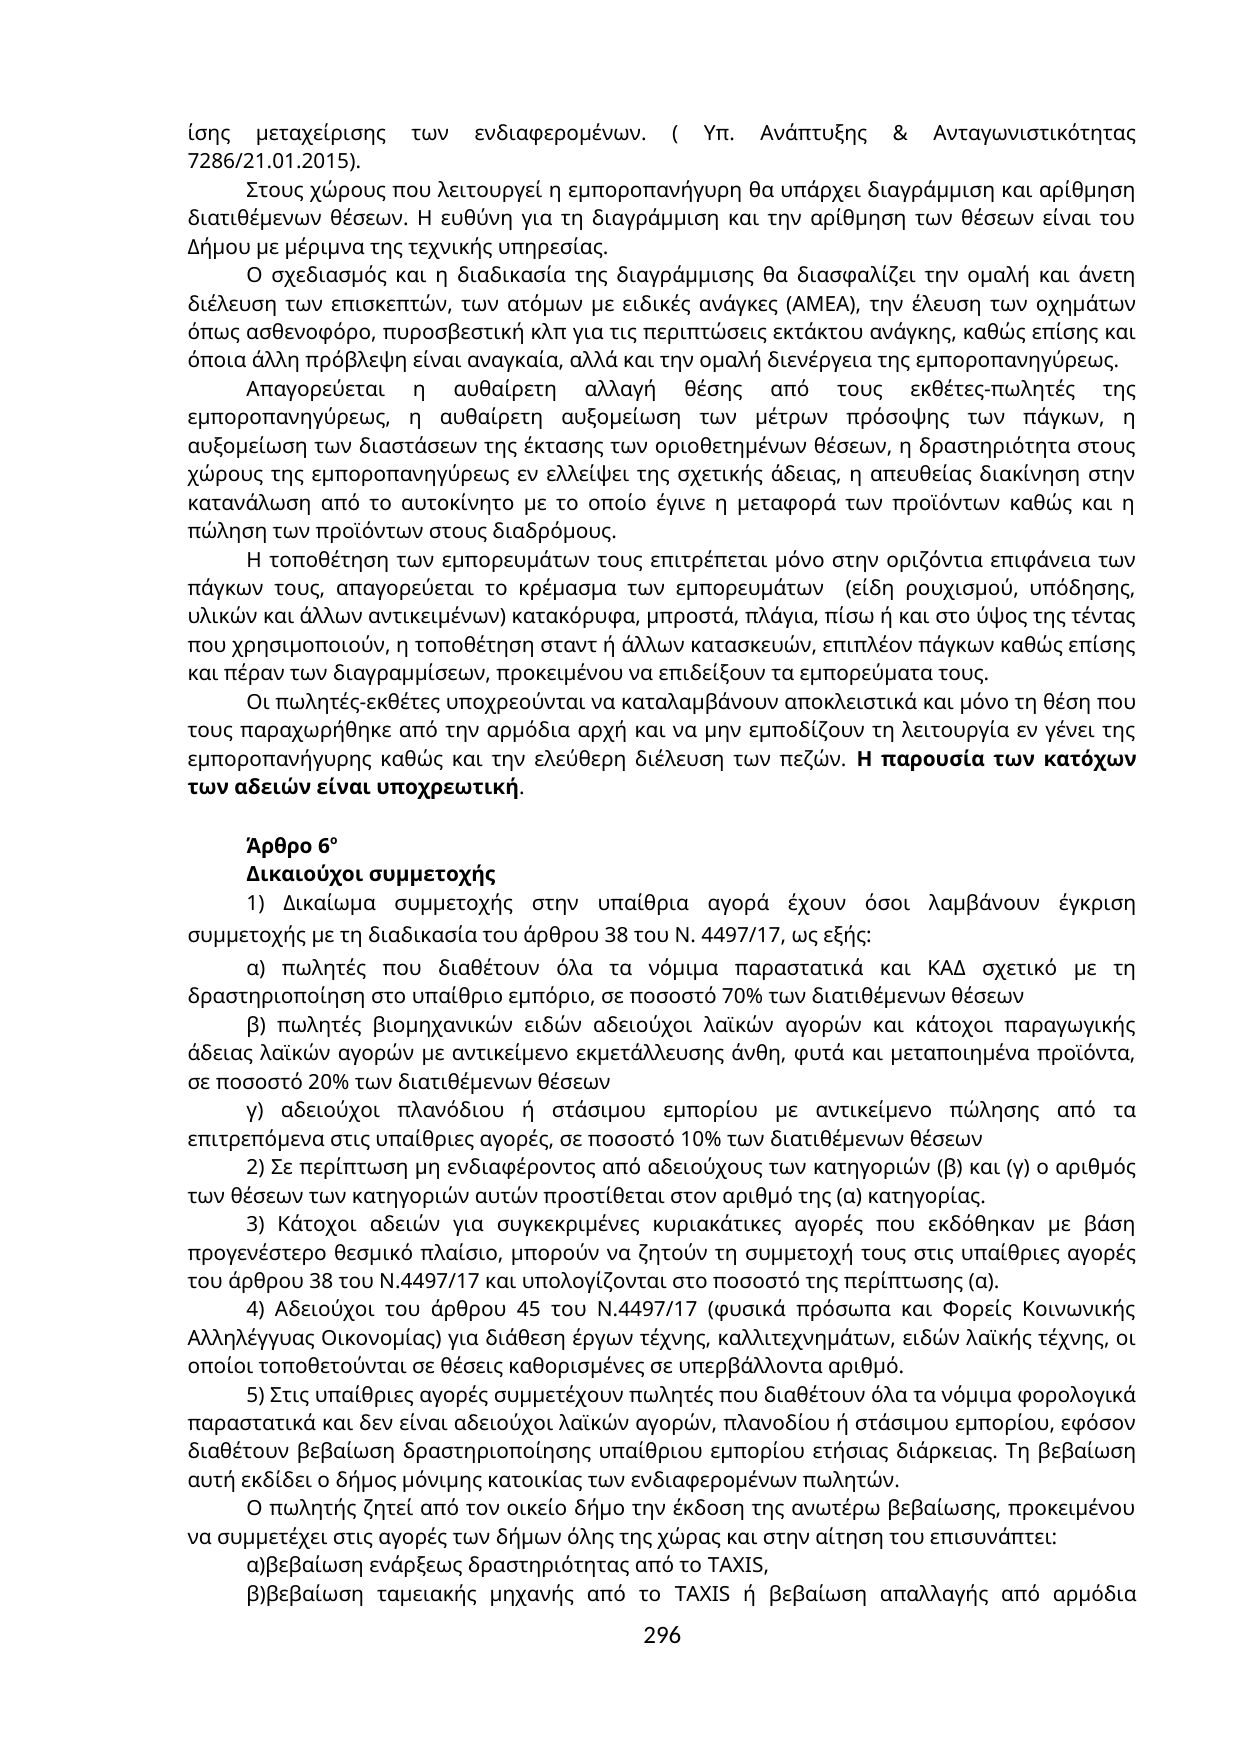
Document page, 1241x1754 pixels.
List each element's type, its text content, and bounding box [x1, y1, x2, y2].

list 3) Κάτοχοι αδειών για συγκεκριμένες κυριακάτικες αγορές που εκδόθηκαν με βάση προγενέστερο θεσμικό πλαίσιο, μπορούν να ζητούν τη συμμετοχή τους στις υπαίθριες αγορές του άρθρου 38 του Ν.4497/17 και υπολογίζονται στο ποσοστό της περίπτωσης (α). [187, 1209, 1137, 1294]
list 2) Σε περίπτωση μη ενδιαφέροντος από αδειούχους των κατηγοριών (β) και (γ) ο αριθμός των θέσεων των κατηγοριών αυτών προστίθεται στον αριθμό της (α) κατηγορίας. [187, 1152, 1137, 1209]
text Στους χώρους που λειτουργεί η εμποροπανήγυρη θα υπάρχει διαγράμμιση και αρίθμηση διατιθέμενων θέσεων. Η ευθύνη για τη διαγράμμιση και την αρίθμηση των θέσεων είναι του Δήμου με μέριμνα της τεχνικής υπηρεσίας. [187, 175, 1137, 260]
list α) πωλητές που διαθέτουν όλα τα νόμιμα παραστατικά και ΚΑΔ σχετικό με τη δραστηριοποίηση στο υπαίθριο εμπόριο, σε ποσοστό 70% των διατιθέμενων θέσεων [187, 953, 1137, 1010]
list 1) Δικαίωμα συμμετοχής στην υπαίθρια αγορά έχουν όσοι λαμβάνουν έγκριση συμμετοχής με τη διαδικασία του άρθρου 38 του Ν. 4497/17, ως εξής: [187, 888, 1137, 949]
list α)βεβαίωση ενάρξεως δραστηριότητας από το TAXIS, [187, 1550, 1137, 1579]
list β) πωλητές βιομηχανικών ειδών αδειούχοι λαϊκών αγορών και κάτοχοι παραγωγικής άδειας λαϊκών αγορών με αντικείμενο εκμετάλλευσης άνθη, φυτά και μεταποιημένα προϊόντα, σε ποσοστό 20% των διατιθέμενων θέσεων [187, 1010, 1137, 1095]
list 5) Στις υπαίθριες αγορές συμμετέχουν πωλητές που διαθέτουν όλα τα νόμιμα φορολογικά παραστατικά και δεν είναι αδειούχοι λαϊκών αγορών, πλανοδίου ή στάσιμου εμπορίου, εφόσον διαθέτουν βεβαίωση δραστηριοποίησης υπαίθριου εμπορίου ετήσιας διάρκειας. Τη βεβαίωση αυτή εκδίδει ο δήμος μόνιμης κατοικίας των ενδιαφερομένων πωλητών. [187, 1380, 1137, 1493]
text Άρθρο 6ο [187, 831, 1137, 859]
text Ο σχεδιασμός και η διαδικασία της διαγράμμισης θα διασφαλίζει την ομαλή και άνετη διέλευση των επισκεπτών, των ατόμων με ειδικές ανάγκες (ΑΜΕΑ), την έλευση των οχημάτων όπως ασθενοφόρο, πυροσβεστική κλπ για τις περιπτώσεις εκτάκτου ανάγκης, καθώς επίσης και όποια άλλη πρόβλεψη είναι αναγκαία, αλλά και την ομαλή διενέργεια της εμποροπανηγύρεως. [187, 260, 1137, 374]
text Απαγορεύεται η αυθαίρετη αλλαγή θέσης από τους εκθέτες-πωλητές της εμποροπανηγύρεως, η αυθαίρετη αυξομείωση των μέτρων πρόσοψης των πάγκων, η αυξομείωση των διαστάσεων της έκτασης των οριοθετημένων θέσεων, η δραστηριότητα στους χώρους της εμποροπανηγύρεως εν ελλείψει της σχετικής άδειας, η απευθείας διακίνηση στην κατανάλωση από το αυτοκίνητο με το οποίο έγινε η μεταφορά των προϊόντων καθώς και η πώληση των προϊόντων στους διαδρόμους. [187, 374, 1137, 545]
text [187, 118, 1137, 175]
list Ο πωλητής ζητεί από τον οικείο δήμο την έκδοση της ανωτέρω βεβαίωσης, προκειμένου να συμμετέχει στις αγορές των δήμων όλης της χώρας και στην αίτηση του επισυνάπτει: [187, 1493, 1137, 1550]
text Η τοποθέτηση των εμπορευμάτων τους επιτρέπεται μόνο στην οριζόντια επιφάνεια των πάγκων τους, απαγορεύεται το κρέμασμα των εμπορευμάτων (είδη ρουχισμού, υπόδησης, υλικών και άλλων αντικειμένων) κατακόρυφα, μπροστά, πλάγια, πίσω ή και στο ύψος της τέντας που χρησιμοποιούν, η τοποθέτηση σταντ ή άλλων κατασκευών, επιπλέον πάγκων καθώς επίσης και πέραν των διαγραμμίσεων, προκειμένου να επιδείξουν τα εμπορεύματα τους. [187, 545, 1137, 687]
list γ) αδειούχοι πλανόδιου ή στάσιμου εμπορίου με αντικείμενο πώλησης από τα επιτρεπόμενα στις υπαίθριες αγορές, σε ποσοστό 10% των διατιθέμενων θέσεων [187, 1095, 1137, 1152]
text Οι πωλητές-εκθέτες υποχρεούνται να καταλαμβάνουν αποκλειστικά και μόνο τη θέση που τους παραχωρήθηκε από την αρμόδια αρχή και να μην εμποδίζουν τη λειτουργία εν γένει της εμποροπανήγυρης καθώς και την ελεύθερη διέλευση των πεζών. Η παρουσία των κατόχων των αδειών είναι υποχρεωτική. [187, 687, 1137, 801]
text Δικαιούχοι συμμετοχής [187, 859, 1137, 888]
list 4) Αδειούχοι του άρθρου 45 του Ν.4497/17 (φυσικά πρόσωπα και Φορείς Κοινωνικής Αλληλέγγυας Οικονομίας) για διάθεση έργων τέχνης, καλλιτεχνημάτων, ειδών λαϊκής τέχνης, οι οποίοι τοποθετούνται σε θέσεις καθορισμένες σε υπερβάλλοντα αριθμό. [187, 1294, 1137, 1380]
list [187, 1579, 1137, 1607]
